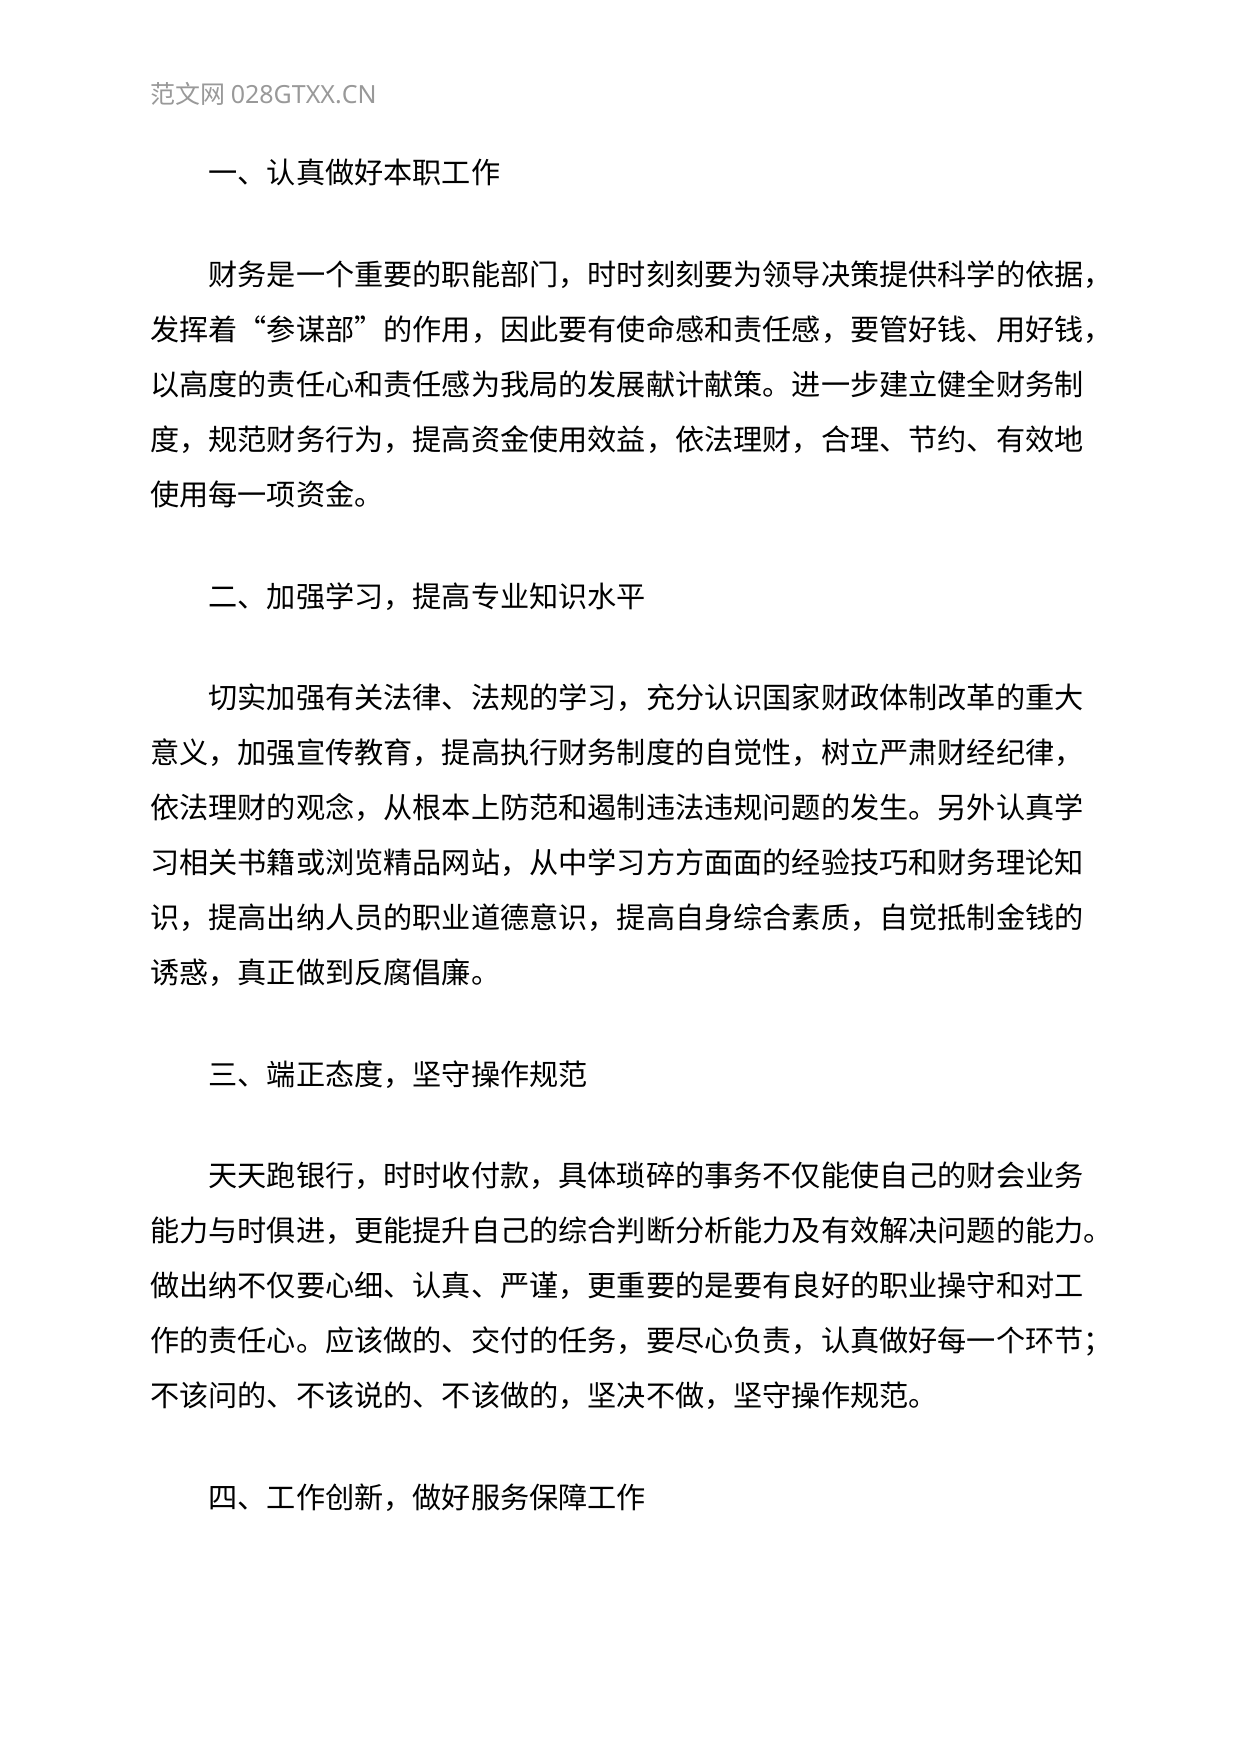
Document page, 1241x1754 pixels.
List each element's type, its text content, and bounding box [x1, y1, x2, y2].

text 天天跑银行，时时收付款，具体琐碎的事务不仅能使自己的财会业务能力与时俱进，更能提升自己的综合判断分析能力及有效解决问题的能力。做出纳不仅要心细、认真、严谨，更重要的是要有良好的职业操守和对工作的责任心。应该做的、交付的任务，要尽心负责，认真做好每一个环节；不该问的、不该说的、不该做的，坚决不做，坚守操作规范。 [150, 1153, 1090, 1415]
text 一、认真做好本职工作 [150, 150, 1090, 192]
text 财务是一个重要的职能部门，时时刻刻要为领导决策提供科学的依据，发挥着“参谋部”的作用，因此要有使命感和责任感，要管好钱、用好钱，以高度的责任心和责任感为我局的发展献计献策。进一步建立健全财务制度，规范财务行为，提高资金使用效益，依法理财，合理、节约、有效地使用每一项资金。 [150, 252, 1090, 514]
text 四、工作创新，做好服务保障工作 [150, 1474, 1090, 1517]
text 三、端正态度，坚守操作规范 [150, 1051, 1090, 1093]
text 切实加强有关法律、法规的学习，充分认识国家财政体制改革的重大意义，加强宣传教育，提高执行财务制度的自觉性，树立严肃财经纪律，依法理财的观念，从根本上防范和遏制违法违规问题的发生。另外认真学习相关书籍或浏览精品网站，从中学习方方面面的经验技巧和财务理论知识，提高出纳人员的职业道德意识，提高自身综合素质，自觉抵制金钱的诱惑，真正做到反腐倡廉。 [150, 675, 1090, 992]
text 二、加强学习，提高专业知识水平 [150, 573, 1090, 615]
